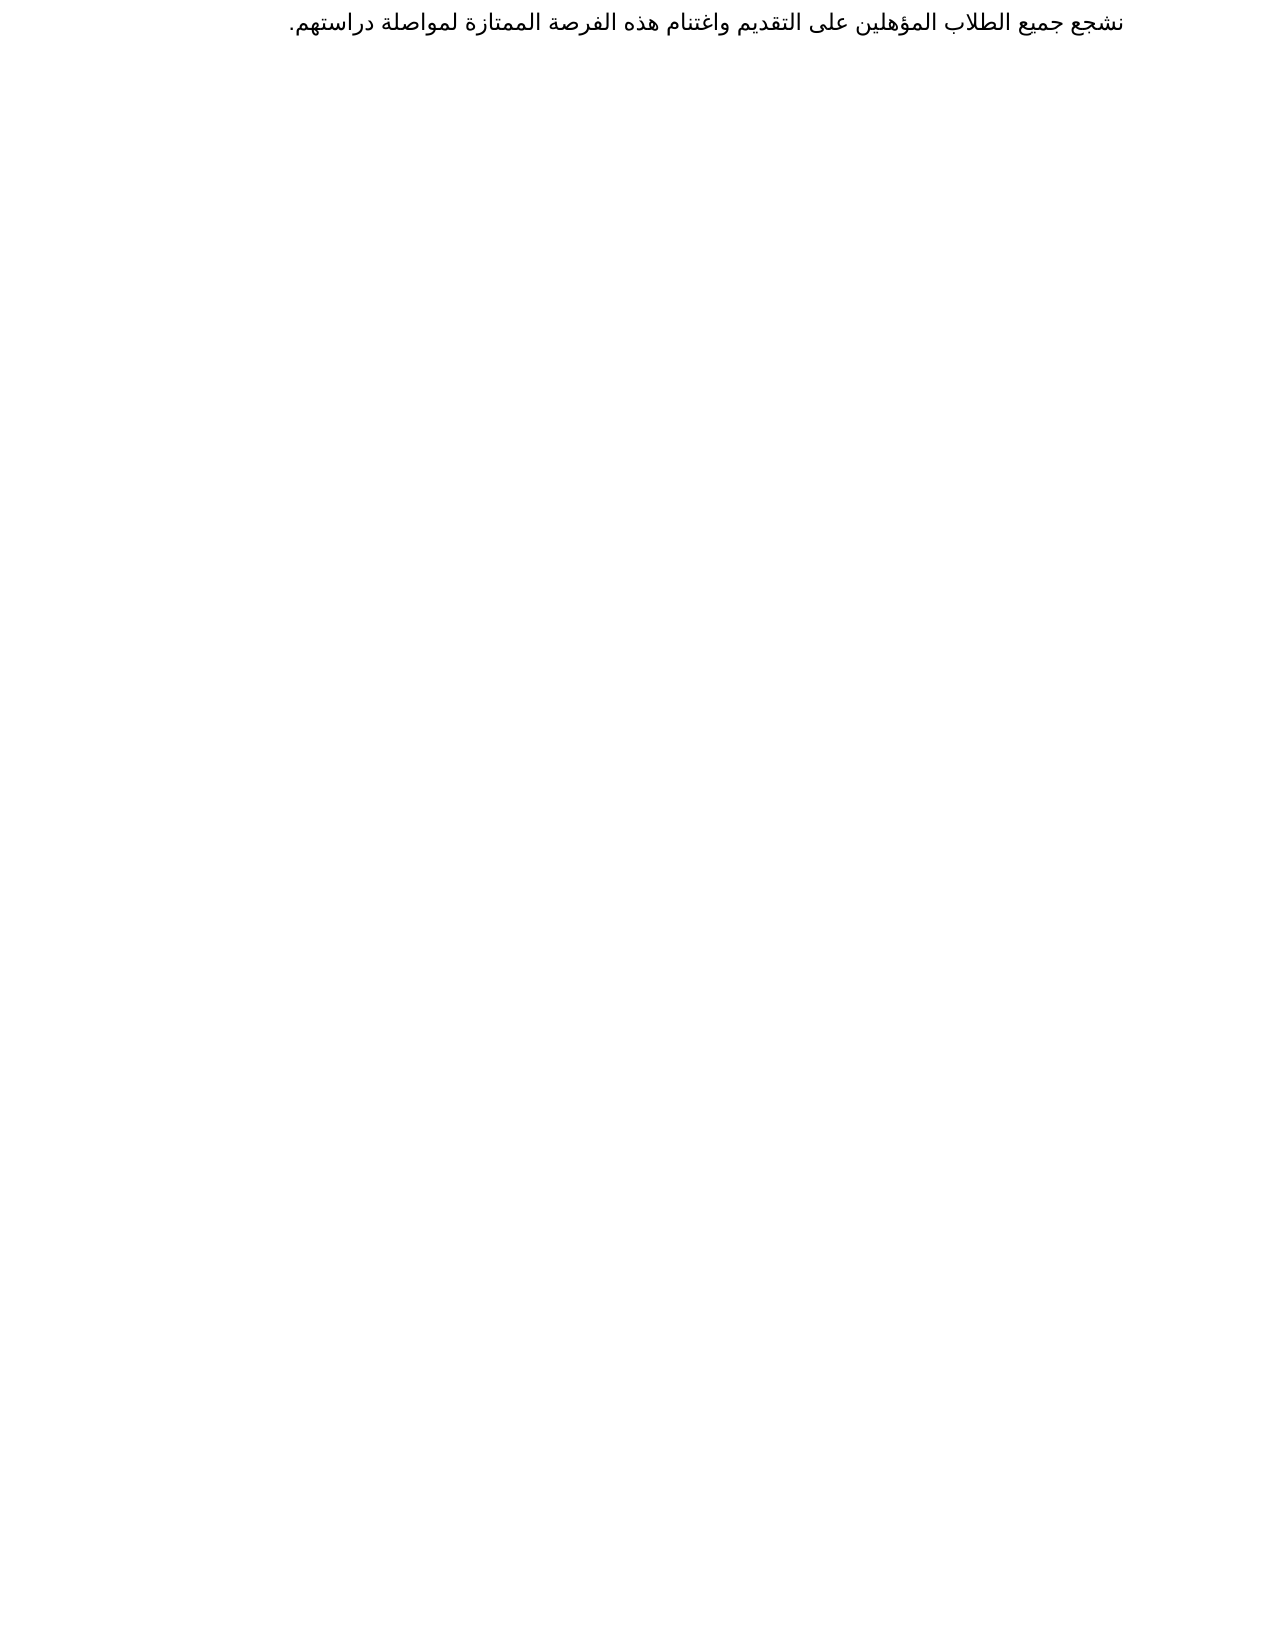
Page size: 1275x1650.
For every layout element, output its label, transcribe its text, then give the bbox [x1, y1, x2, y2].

text نشجع جميع الطلاب المؤهلين على التقديم واغتنام هذه الفرصة الممتازة لمواصلة دراستهم. [150, 9, 1125, 36]
